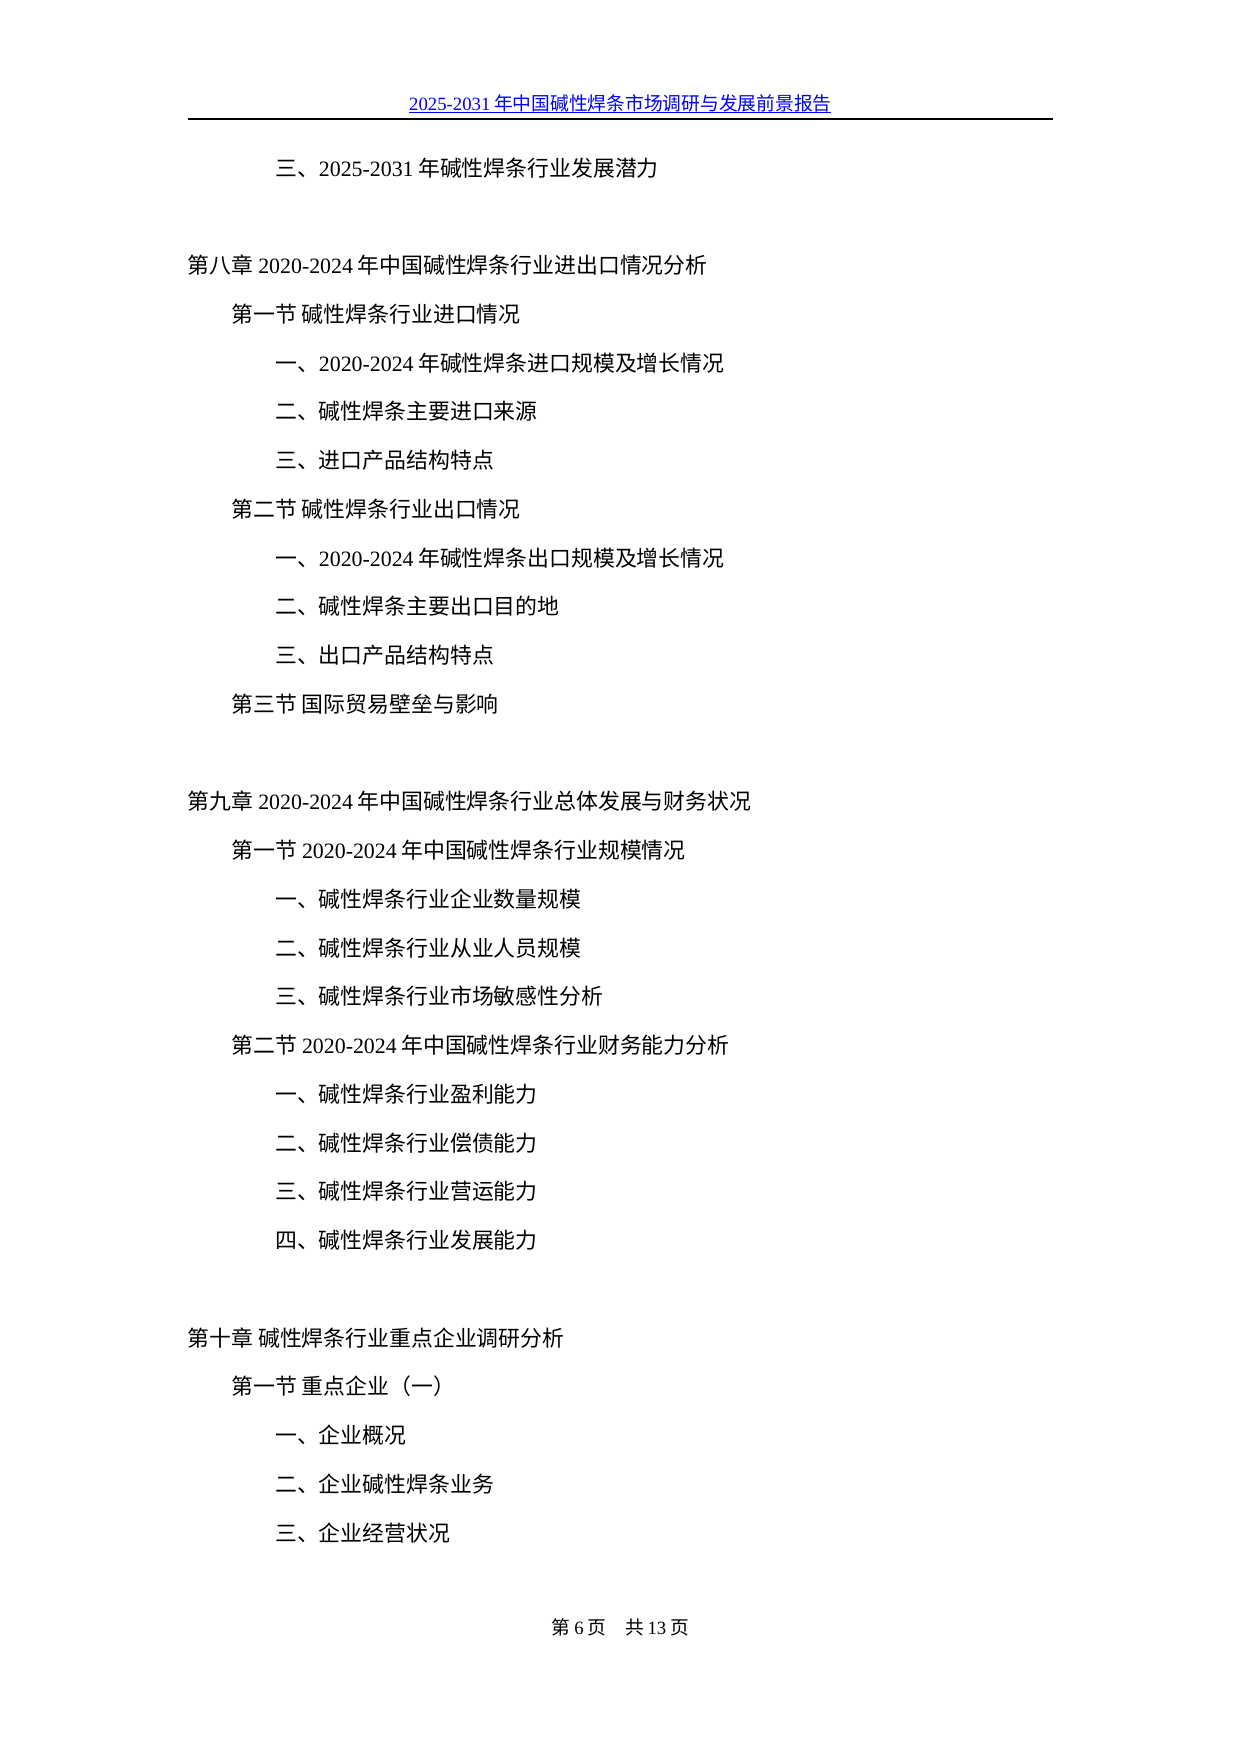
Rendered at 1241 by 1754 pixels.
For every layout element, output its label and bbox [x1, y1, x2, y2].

text [187, 150, 1053, 1548]
